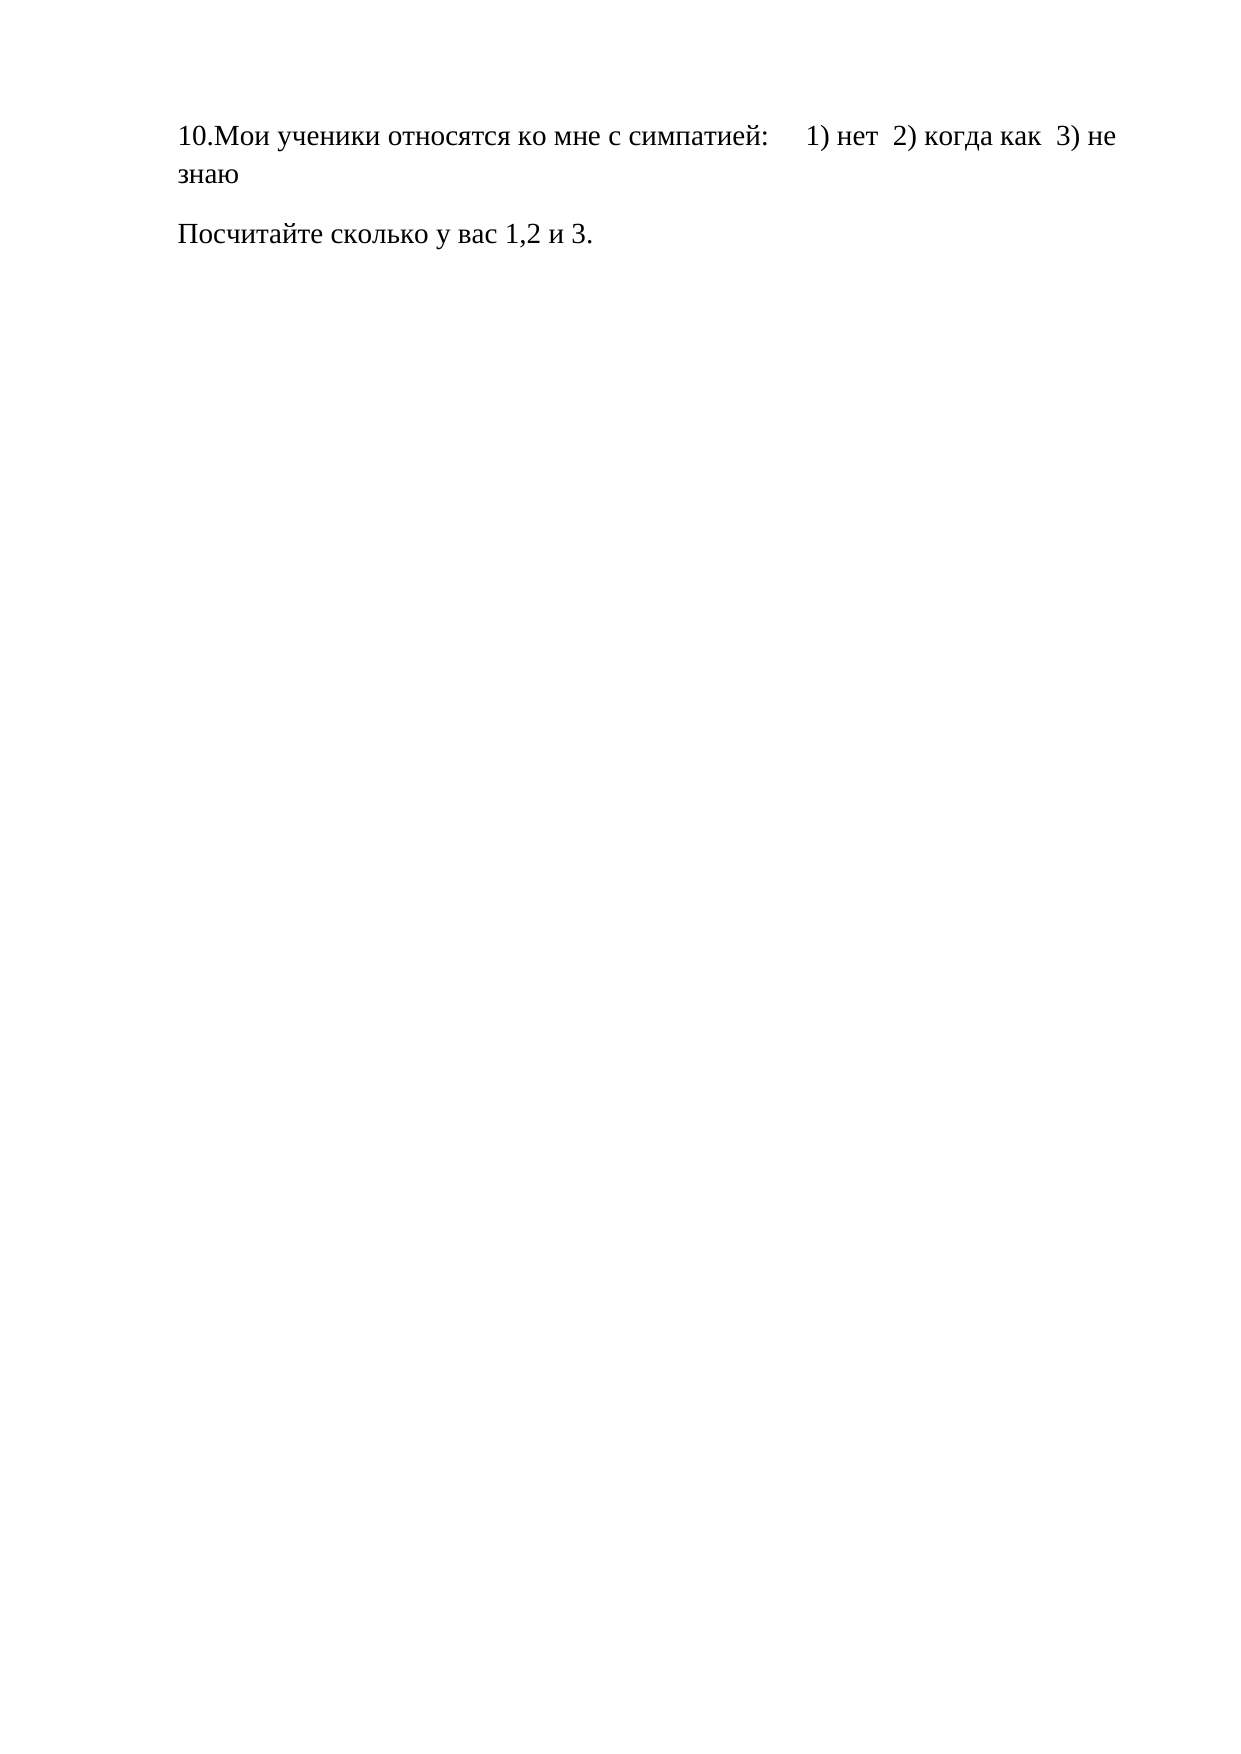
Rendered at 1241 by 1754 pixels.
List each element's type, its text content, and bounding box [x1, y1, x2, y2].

text Посчитайте сколько у вас 1,2 и 3. [177, 216, 1152, 249]
text 10.Мои ученики относятся ко мне с симпатией: 1) нет 2) когда как 3) не знаю [177, 118, 1152, 190]
